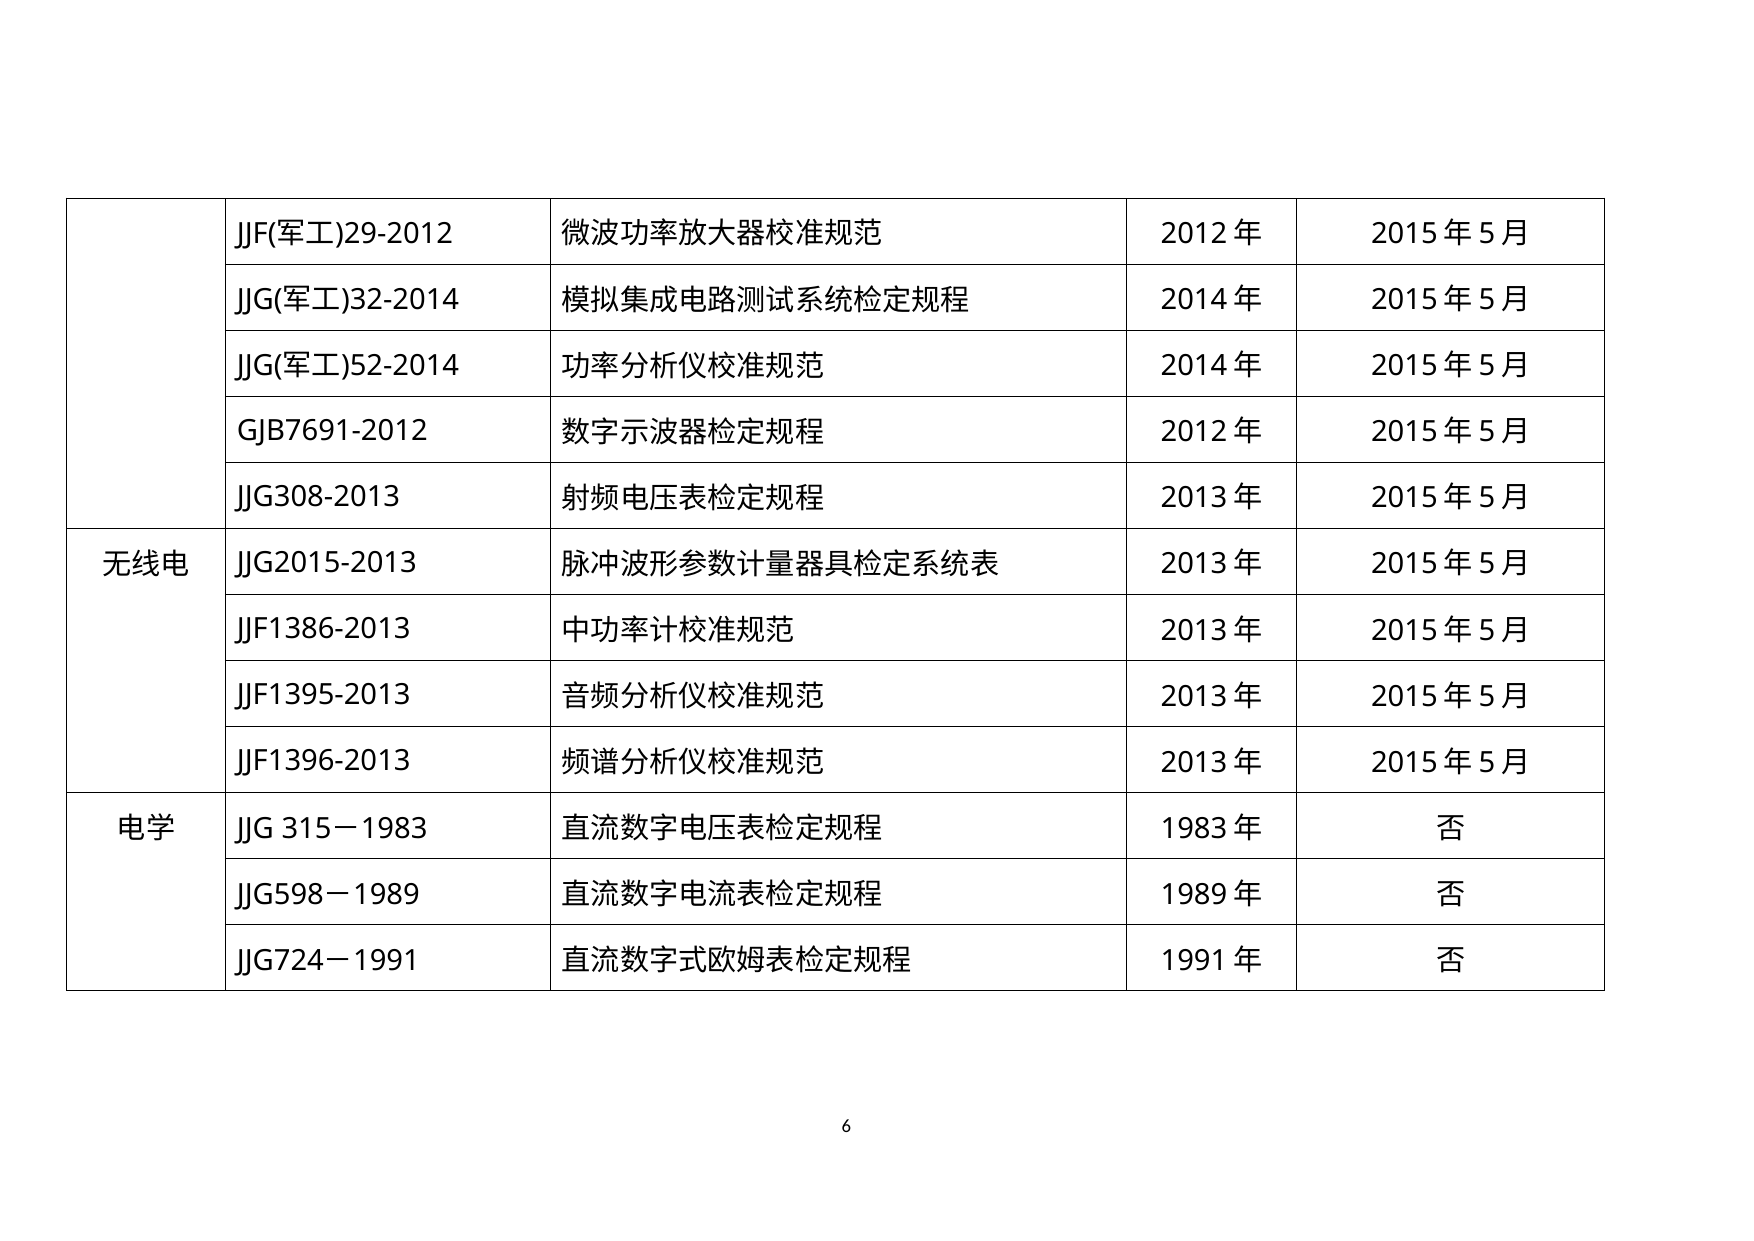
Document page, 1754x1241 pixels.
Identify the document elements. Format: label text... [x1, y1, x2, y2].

table_cell 2015年5月 [1297, 397, 1604, 462]
table_cell JJG(军工)32-2014 [226, 265, 550, 330]
table_cell 2013年 [1127, 727, 1296, 792]
table_cell 直流数字电流表检定规程 [551, 859, 1126, 924]
table_cell JJG598－1989 [226, 859, 550, 924]
table_cell 模拟集成电路测试系统检定规程 [551, 265, 1126, 330]
table_cell 2015年5月 [1297, 595, 1604, 660]
table_cell 2014年 [1127, 331, 1296, 396]
table_cell JJG2015-2013 [226, 529, 550, 594]
table_cell 1989年 [1127, 859, 1296, 924]
table_cell JJG(军工)52-2014 [226, 331, 550, 396]
table_cell 否 [1297, 793, 1604, 858]
table_cell 功率分析仪校准规范 [551, 331, 1126, 396]
table_cell 2012年 [1127, 397, 1296, 462]
table_cell 直流数字式欧姆表检定规程 [551, 925, 1126, 990]
table_cell 电学 [67, 793, 225, 990]
table_cell 2013年 [1127, 463, 1296, 528]
table_cell GJB7691-2012 [226, 397, 550, 462]
table_cell 2015年5月 [1297, 661, 1604, 726]
table_cell 2015年5月 [1297, 265, 1604, 330]
table_cell 数字示波器检定规程 [551, 397, 1126, 462]
table_cell JJF1396-2013 [226, 727, 550, 792]
table_cell 否 [1297, 859, 1604, 924]
table_cell 2013年 [1127, 595, 1296, 660]
table_cell 否 [1297, 925, 1604, 990]
table_cell 1991年 [1127, 925, 1296, 990]
table_cell 微波功率放大器校准规范 [551, 199, 1126, 264]
table_cell 频谱分析仪校准规范 [551, 727, 1126, 792]
table_cell 2013年 [1127, 661, 1296, 726]
table_cell 中功率计校准规范 [551, 595, 1126, 660]
table_cell 2015年5月 [1297, 727, 1604, 792]
table_cell 1983年 [1127, 793, 1296, 858]
table_cell 2012年 [1127, 199, 1296, 264]
table_cell JJF1386-2013 [226, 595, 550, 660]
table_cell 直流数字电压表检定规程 [551, 793, 1126, 858]
table_cell JJG724－1991 [226, 925, 550, 990]
table_cell 2015年5月 [1297, 529, 1604, 594]
table_cell 2013年 [1127, 529, 1296, 594]
table_cell JJF(军工)29-2012 [226, 199, 550, 264]
table_cell 射频电压表检定规程 [551, 463, 1126, 528]
table_cell 脉冲波形参数计量器具检定系统表 [551, 529, 1126, 594]
table_cell JJG308-2013 [226, 463, 550, 528]
table_cell 无线电 [67, 529, 225, 792]
table_cell 2015年5月 [1297, 199, 1604, 264]
table_cell JJF1395-2013 [226, 661, 550, 726]
table_cell 2014年 [1127, 265, 1296, 330]
table_cell 2015年5月 [1297, 463, 1604, 528]
table_cell 2015年5月 [1297, 331, 1604, 396]
table_cell JJG 315－1983 [226, 793, 550, 858]
table_cell 音频分析仪校准规范 [551, 661, 1126, 726]
